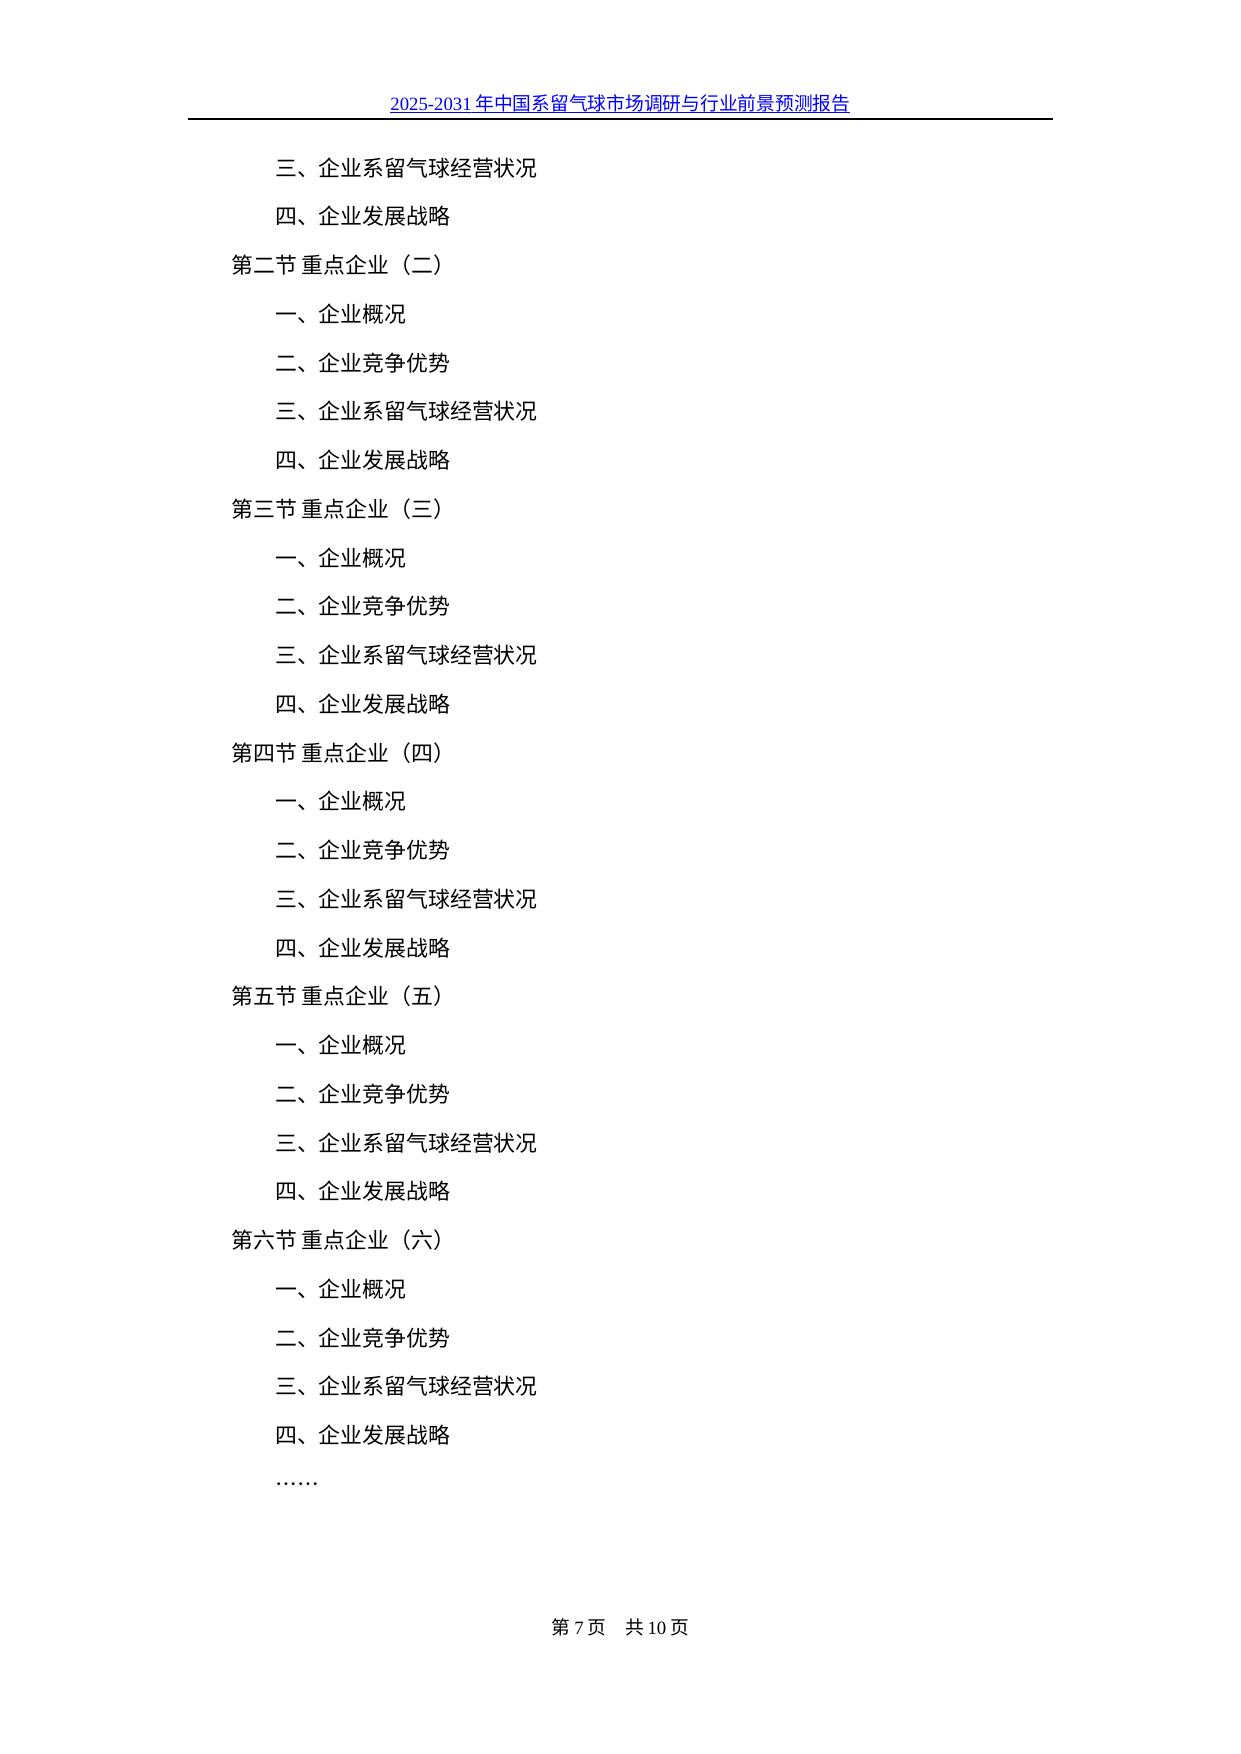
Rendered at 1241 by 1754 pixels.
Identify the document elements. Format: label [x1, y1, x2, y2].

text [187, 150, 1053, 1499]
